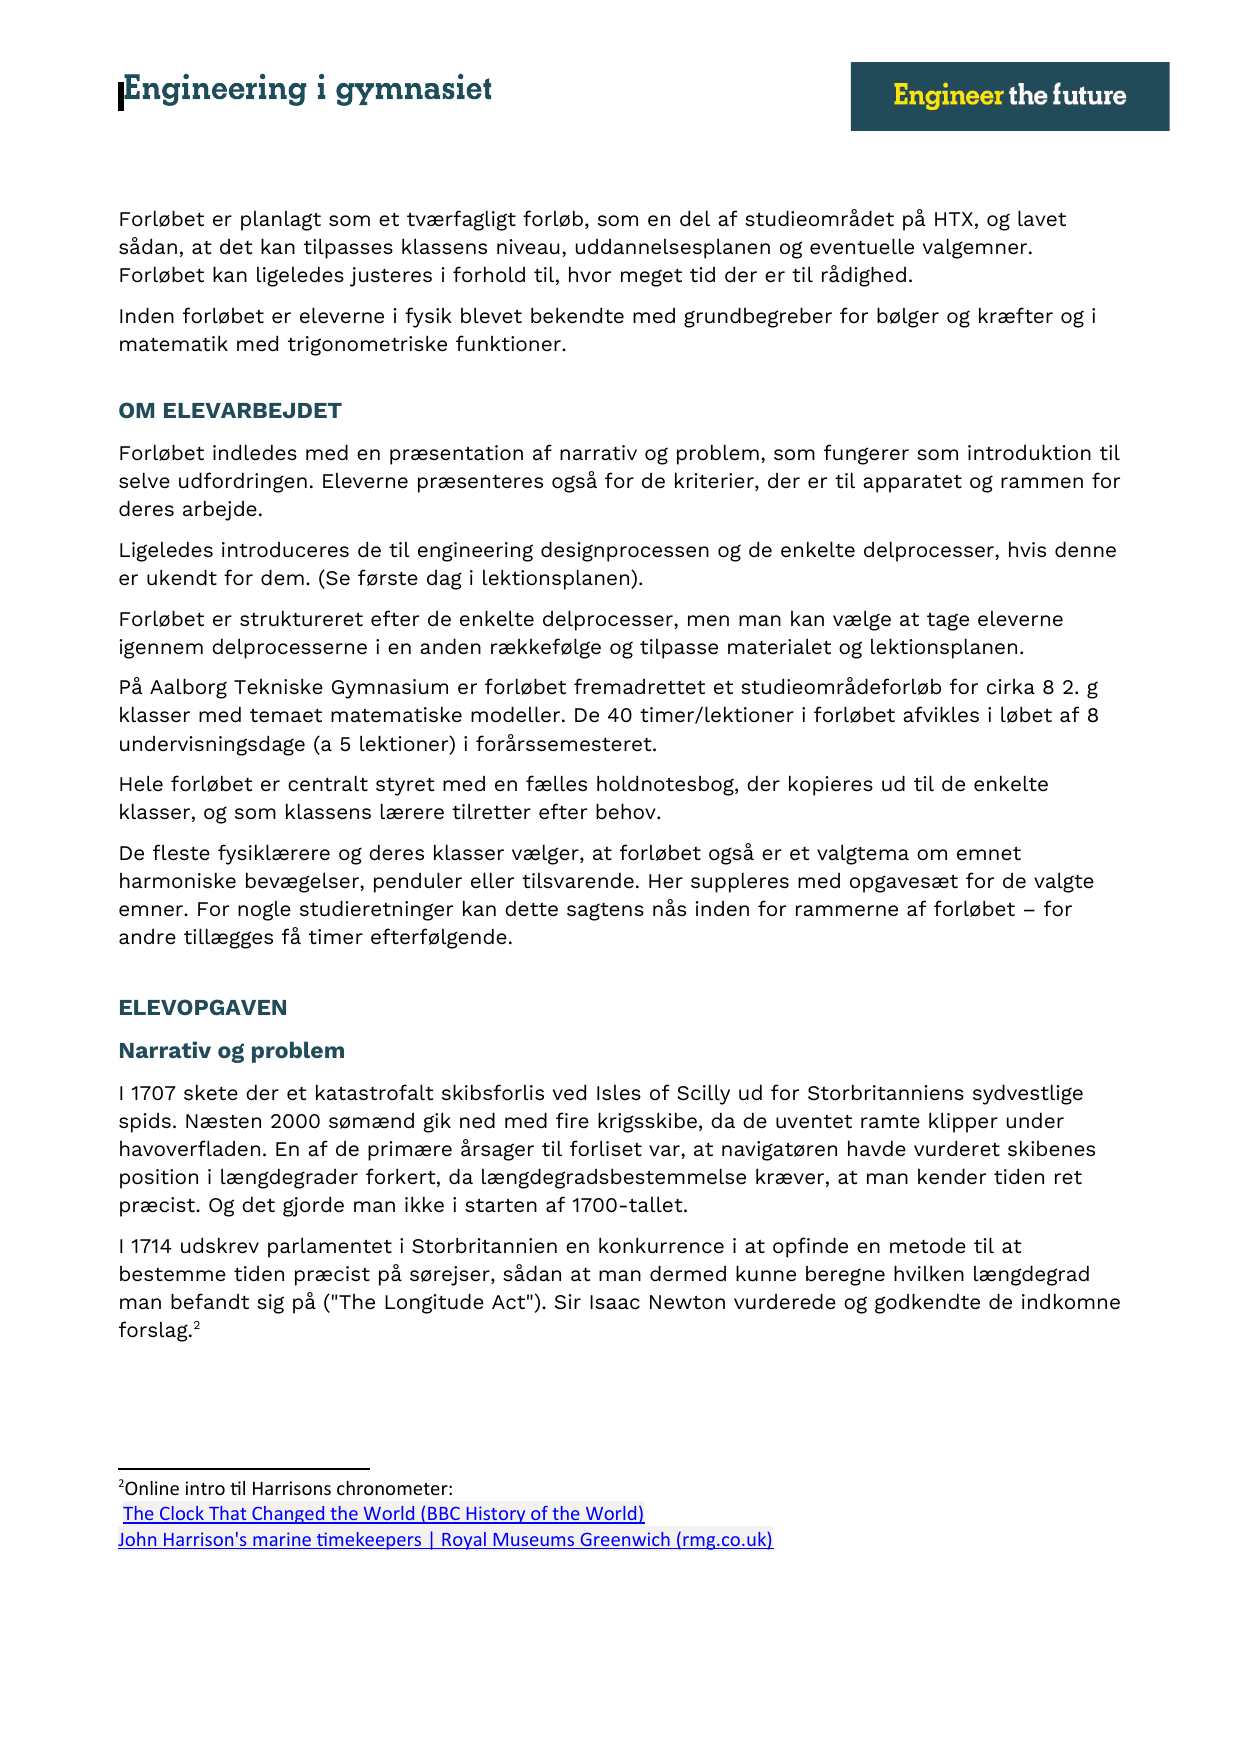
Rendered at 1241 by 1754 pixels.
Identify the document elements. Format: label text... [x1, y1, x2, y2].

text På Aalborg Tekniske Gymnasium er forløbet fremadrettet et studieområdeforløb for cirka 8 2. g klasser med temaet matematiske modeller. De 40 timer/lektioner i forløbet afvikles i løbet af 8 undervisningsdage (a 5 lektioner) i forårssemesteret. [118, 675, 1122, 756]
text Forløbet er planlagt som et tværfagligt forløb, som en del af studieområdet på HTX, og lavet sådan, at det kan tilpasses klassens niveau, uddannelsesplanen og eventuelle valgemner. Forløbet kan ligeledes justeres i forhold til, hvor meget tid der er til rådighed. [118, 207, 1122, 287]
text I 1714 udskrev parlamentet i Storbritannien en konkurrence i at opfinde en metode til at bestemme tiden præcist på sørejser, sådan at man dermed kunne beregne hvilken længdegrad man befandt sig på ("The Longitude Act"). Sir Isaac Newton vurderede og godkendte de indkomne forslag. [118, 1234, 1122, 1343]
text Ligeledes introduceres de til engineering designprocessen og de enkelte delprocesser, hvis denne er ukendt for dem. (Se første dag i lektionsplanen). [118, 538, 1122, 590]
text Forløbet er struktureret efter de enkelte delprocesser, men man kan vælge at tage eleverne igennem delprocesserne i en anden rækkefølge og tilpasse materialet og lektionsplanen. [118, 607, 1122, 659]
text Narrativ og problem [118, 1037, 1122, 1064]
picture [124, 73, 492, 106]
text I 1707 skete der et katastrofalt skibsforlis ved Isles of Scilly ud for Storbritanniens sydvestlige spids. Næsten 2000 sømænd gik ned med fire krigsskibe, da de uventet ramte klipper under havoverfladen. En af de primære årsager til forliset var, at navigatøren havde vurderet skibenes position i længdegrader forkert, da længdegradsbestemmelse kræver, at man kender tiden ret præcist. Og det gjorde man ikke i starten af 1700-tallet. [118, 1081, 1122, 1218]
text Hele forløbet er centralt styret med en fælles holdnotesbog, der kopieres ud til de enkelte klasser, og som klassens lærere tilretter efter behov. [118, 772, 1122, 825]
text Om elevarbejdet [118, 398, 1122, 424]
text Inden forløbet er eleverne i fysik blevet bekendte med grundbegreber for bølger og kræfter og i matematik med trigonometriske funktioner. [118, 304, 1122, 356]
picture [850, 62, 1170, 131]
text Forløbet indledes med en præsentation af narrativ og problem, som fungerer som introduktion til selve udfordringen. Eleverne præsenteres også for de kriterier, der er til apparatet og rammen for deres arbejde. [118, 441, 1122, 522]
text De fleste fysiklærere og deres klasser vælger, at forløbet også er et valgtema om emnet harmoniske bevægelser, penduler eller tilsvarende. Her suppleres med opgavesæt for de valgte emner. For nogle studieretninger kan dette sagtens nås inden for rammerne af forløbet – for andre tillægges få timer efterfølgende. [118, 841, 1122, 950]
text Elevopgaven [118, 994, 1122, 1021]
